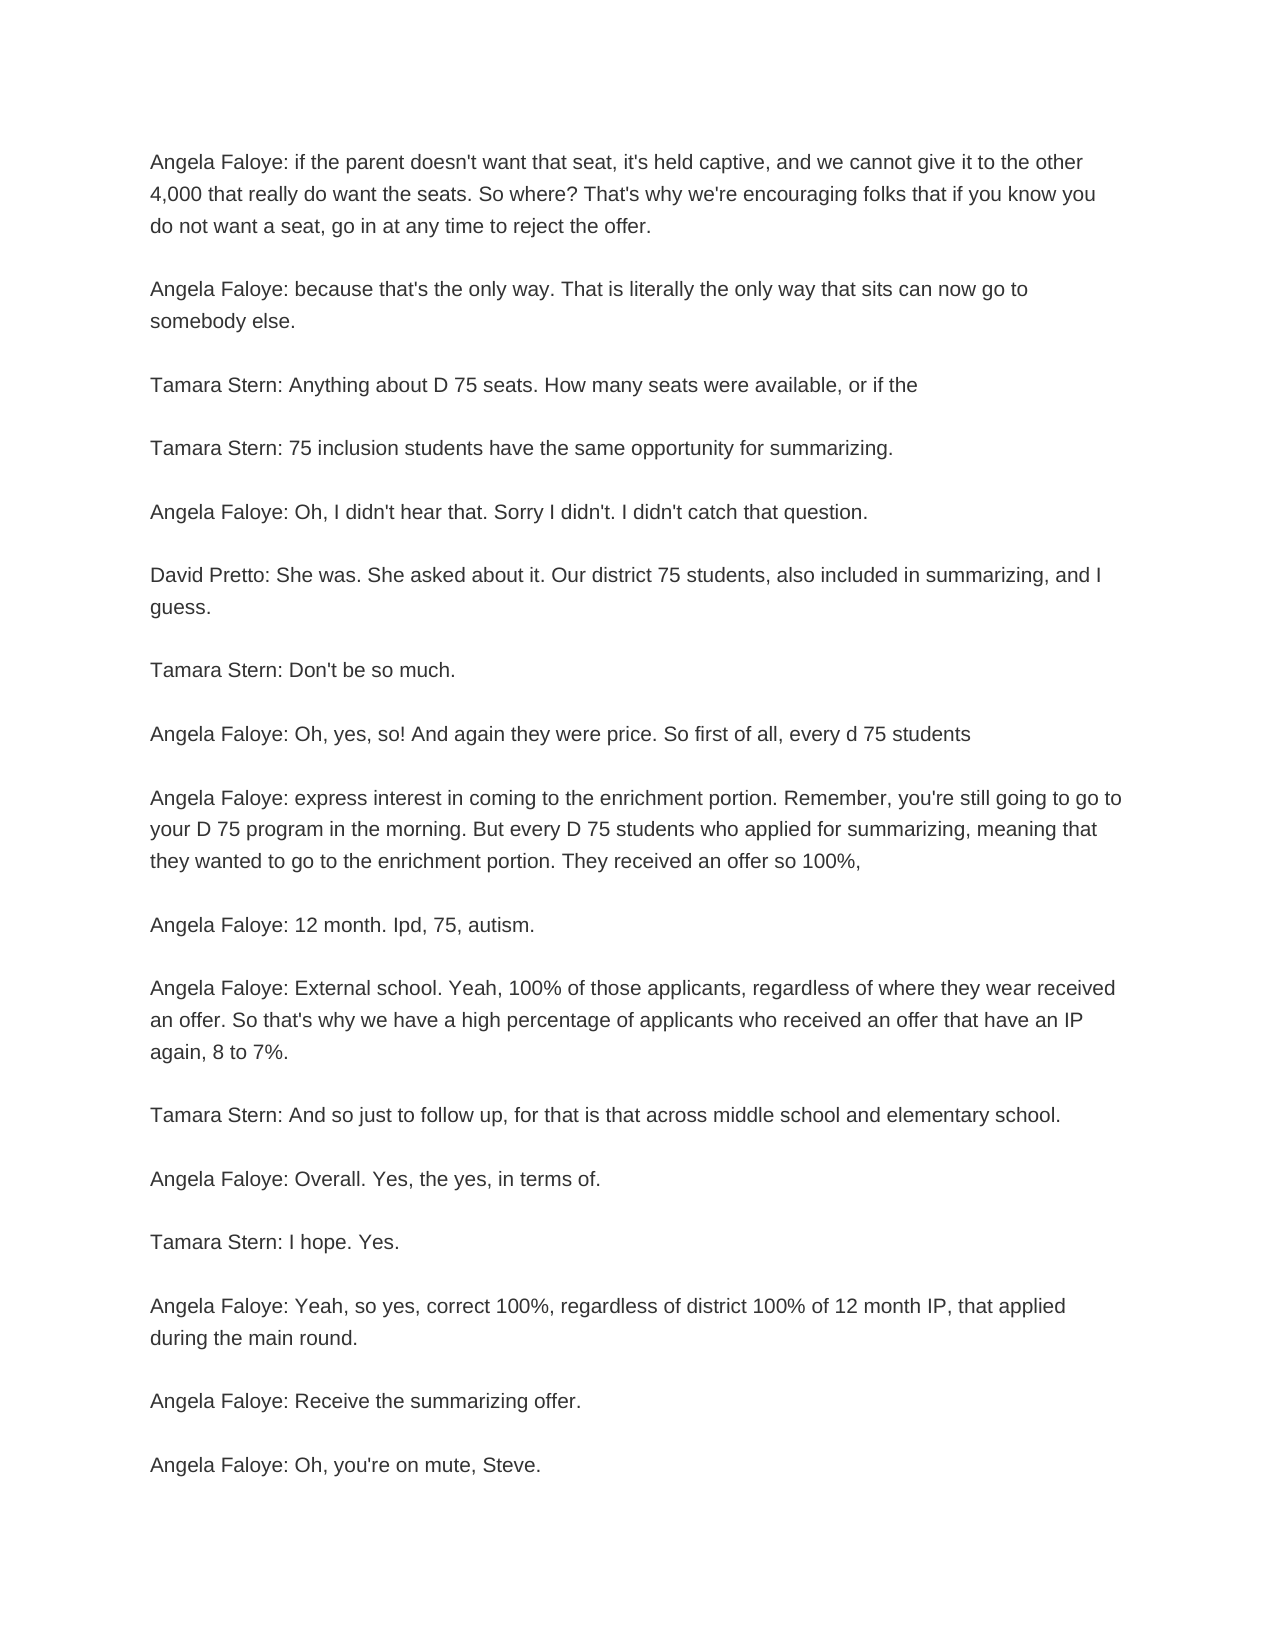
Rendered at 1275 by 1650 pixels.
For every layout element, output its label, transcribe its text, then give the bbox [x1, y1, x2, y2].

text Tamara Stern: I hope. Yes. [150, 1230, 1125, 1254]
text Angela Faloye: if the parent doesn't want that seat, it's held captive, and we cannot give it to the other 4,000 that really do want the seats. So where? That's why we're encouraging folks that if you know you do not want a seat, go in at any time to reject the offer. [150, 150, 1125, 237]
text Angela Faloye: express interest in coming to the enrichment portion. Remember, you're still going to go to your D 75 program in the morning. But every D 75 students who applied for summarizing, meaning that they wanted to go to the enrichment portion. They received an offer so 100%, [150, 785, 1125, 873]
text Tamara Stern: Anything about D 75 seats. How many seats were available, or if the [150, 372, 1125, 396]
text Tamara Stern: Don't be so much. [150, 658, 1125, 682]
text Tamara Stern: 75 inclusion students have the same opportunity for summarizing. [150, 436, 1125, 460]
text Angela Faloye: Oh, you're on mute, Steve. [150, 1453, 1125, 1477]
text Angela Faloye: External school. Yeah, 100% of those applicants, regardless of where they wear received an offer. So that's why we have a high percentage of applicants who received an offer that have an IP again, 8 to 7%. [150, 976, 1125, 1063]
text Angela Faloye: Receive the summarizing offer. [150, 1389, 1125, 1413]
text Angela Faloye: 12 month. Ipd, 75, autism. [150, 912, 1125, 936]
text Angela Faloye: Overall. Yes, the yes, in terms of. [150, 1167, 1125, 1191]
text David Pretto: She was. She asked about it. Our district 75 students, also included in summarizing, and I guess. [150, 563, 1125, 619]
text Angela Faloye: Oh, I didn't hear that. Sorry I didn't. I didn't catch that question. [150, 499, 1125, 523]
text Angela Faloye: Oh, yes, so! And again they were price. So first of all, every d 75 students [150, 722, 1125, 746]
text Angela Faloye: because that's the only way. That is literally the only way that sits can now go to somebody else. [150, 277, 1125, 333]
text Tamara Stern: And so just to follow up, for that is that across middle school and elementary school. [150, 1103, 1125, 1127]
text Angela Faloye: Yeah, so yes, correct 100%, regardless of district 100% of 12 month IP, that applied during the main round. [150, 1294, 1125, 1349]
